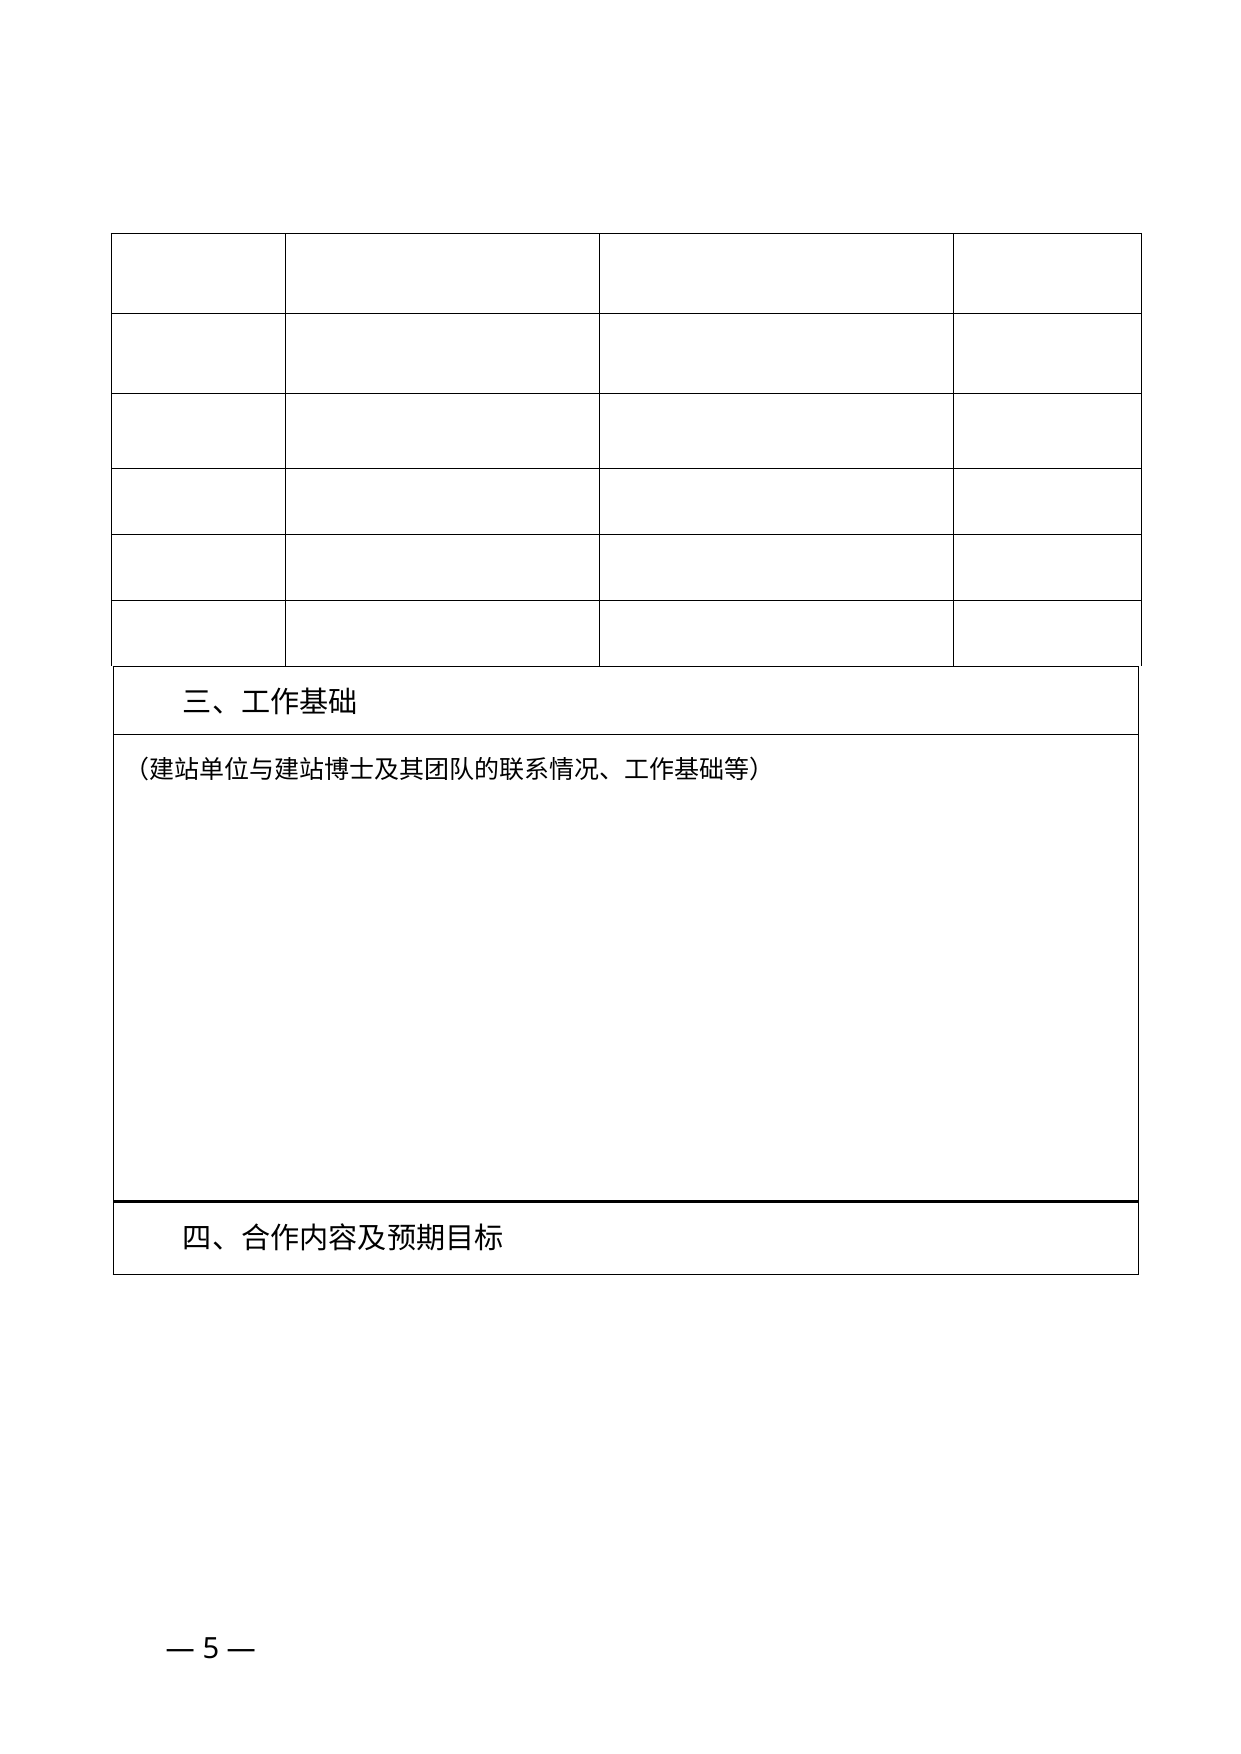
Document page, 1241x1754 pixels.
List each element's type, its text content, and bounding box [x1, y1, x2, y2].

table_cell [112, 314, 285, 393]
table_cell （建站单位与建站博士及其团队的联系情况、工作基础等） [114, 735, 1138, 1200]
table_cell [600, 469, 953, 534]
table_cell [286, 394, 599, 468]
table_cell [600, 535, 953, 600]
table_cell [286, 601, 599, 666]
table_cell [954, 394, 1141, 468]
table_cell 四、合作内容及预期目标 [114, 1203, 1138, 1274]
table_cell [286, 535, 599, 600]
table_cell [600, 601, 953, 666]
table_cell [286, 234, 599, 313]
table_cell [112, 601, 285, 666]
table_cell [954, 314, 1141, 393]
table_cell [600, 394, 953, 468]
table_cell [954, 234, 1141, 313]
table_cell [112, 535, 285, 600]
table_cell [954, 535, 1141, 600]
table_cell [954, 469, 1141, 534]
table_header 三、工作基础 [114, 667, 1138, 734]
table_cell [954, 601, 1141, 666]
table_cell [286, 469, 599, 534]
table_cell [112, 234, 285, 313]
table_cell [600, 314, 953, 393]
table_cell [112, 469, 285, 534]
table_cell [286, 314, 599, 393]
table_cell [112, 394, 285, 468]
table_cell [600, 234, 953, 313]
